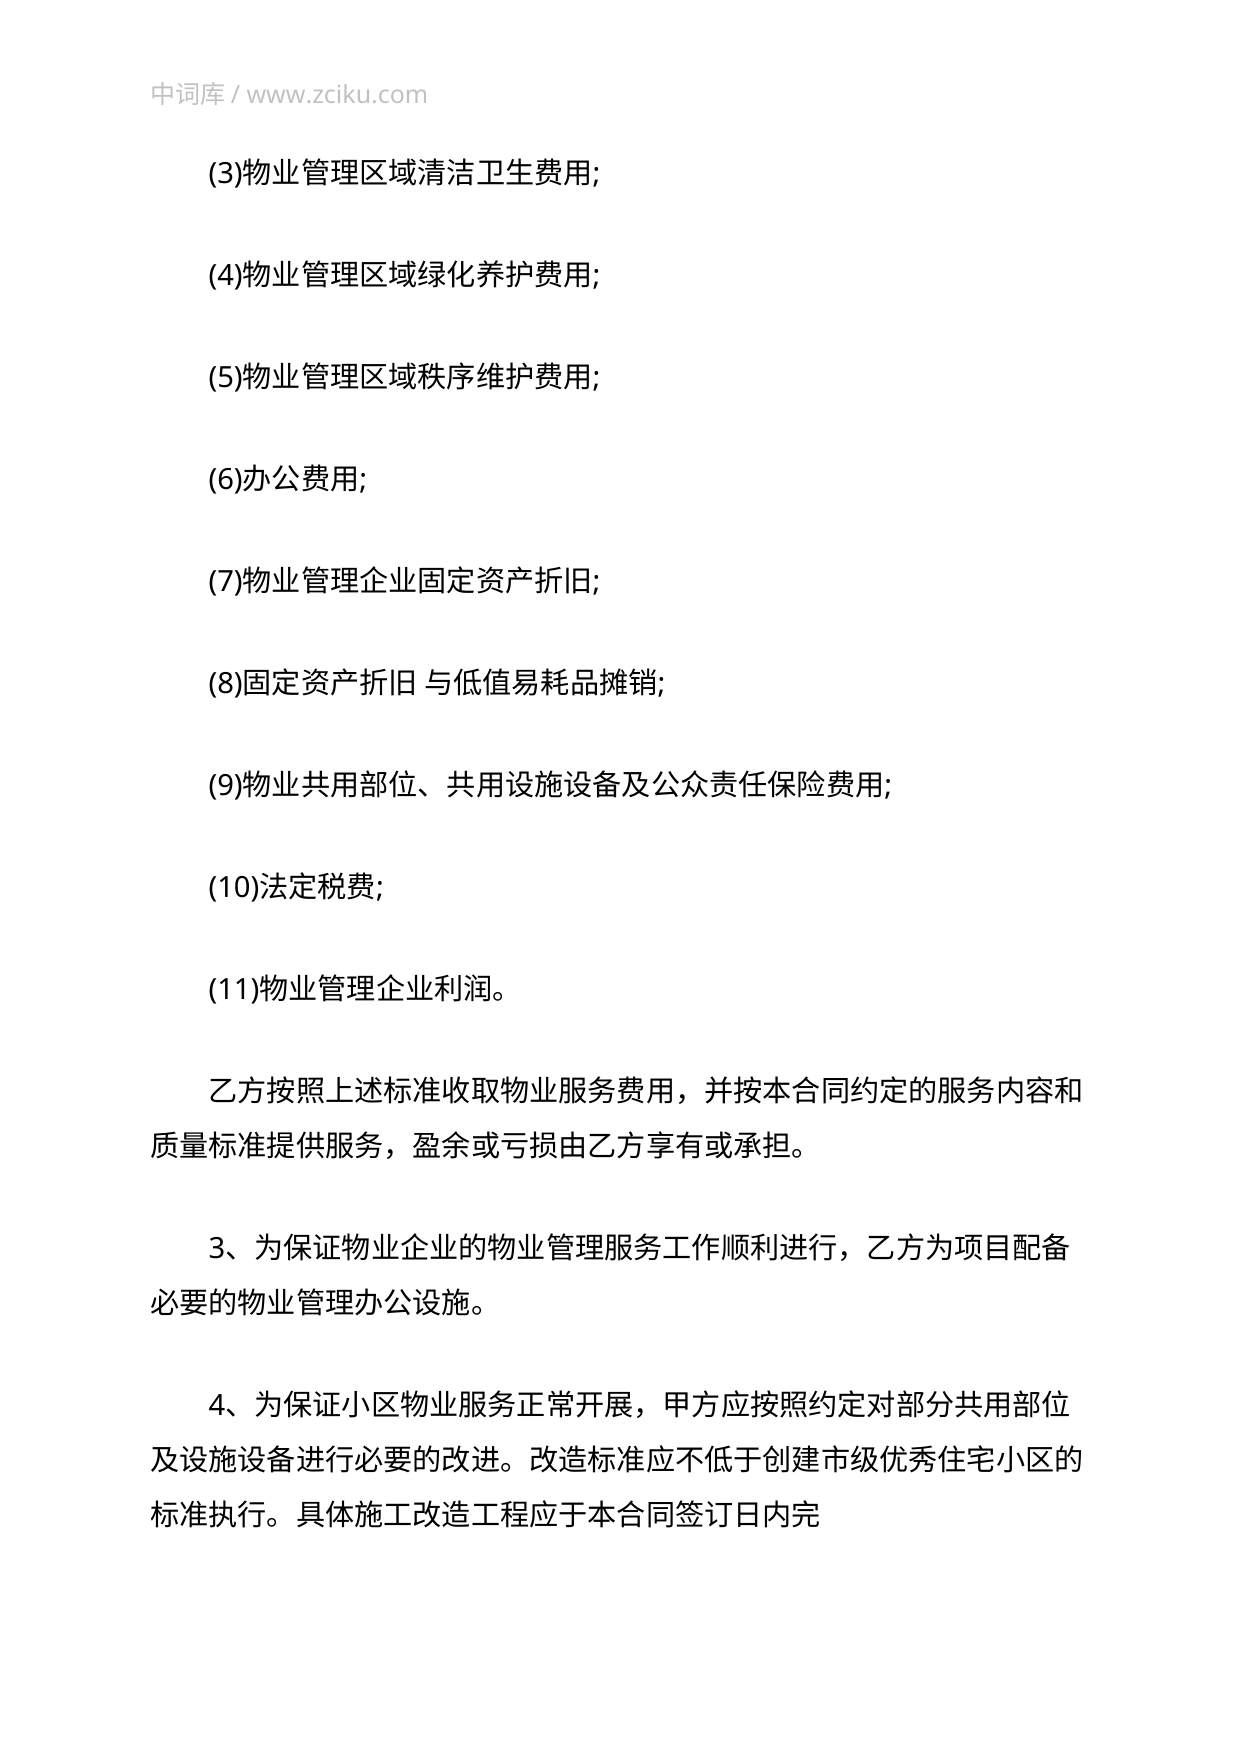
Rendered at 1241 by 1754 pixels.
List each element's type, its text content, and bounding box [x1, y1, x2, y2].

text 4、为保证小区物业服务正常开展，甲方应按照约定对部分共用部位及设施设备进行必要的改进。改造标准应不低于创建市级优秀住宅小区的标准执行。具体施工改造工程应于本合同签订日内完 [150, 1381, 1090, 1533]
text (8)固定资产折旧 与低值易耗品摊销; [150, 660, 1090, 702]
text (5)物业管理区域秩序维护费用; [150, 354, 1090, 396]
text (11)物业管理企业利润。 [150, 966, 1090, 1008]
text 乙方按照上述标准收取物业服务费用，并按本合同约定的服务内容和质量标准提供服务，盈余或亏损由乙方享有或承担。 [150, 1068, 1090, 1165]
text (7)物业管理企业固定资产折旧; [150, 558, 1090, 600]
text (3)物业管理区域清洁卫生费用; [150, 150, 1090, 192]
text (6)办公费用; [150, 456, 1090, 498]
text 3、为保证物业企业的物业管理服务工作顺利进行，乙方为项目配备必要的物业管理办公设施。 [150, 1224, 1090, 1322]
text (10)法定税费; [150, 864, 1090, 906]
text (9)物业共用部位、共用设施设备及公众责任保险费用; [150, 762, 1090, 804]
text (4)物业管理区域绿化养护费用; [150, 252, 1090, 294]
